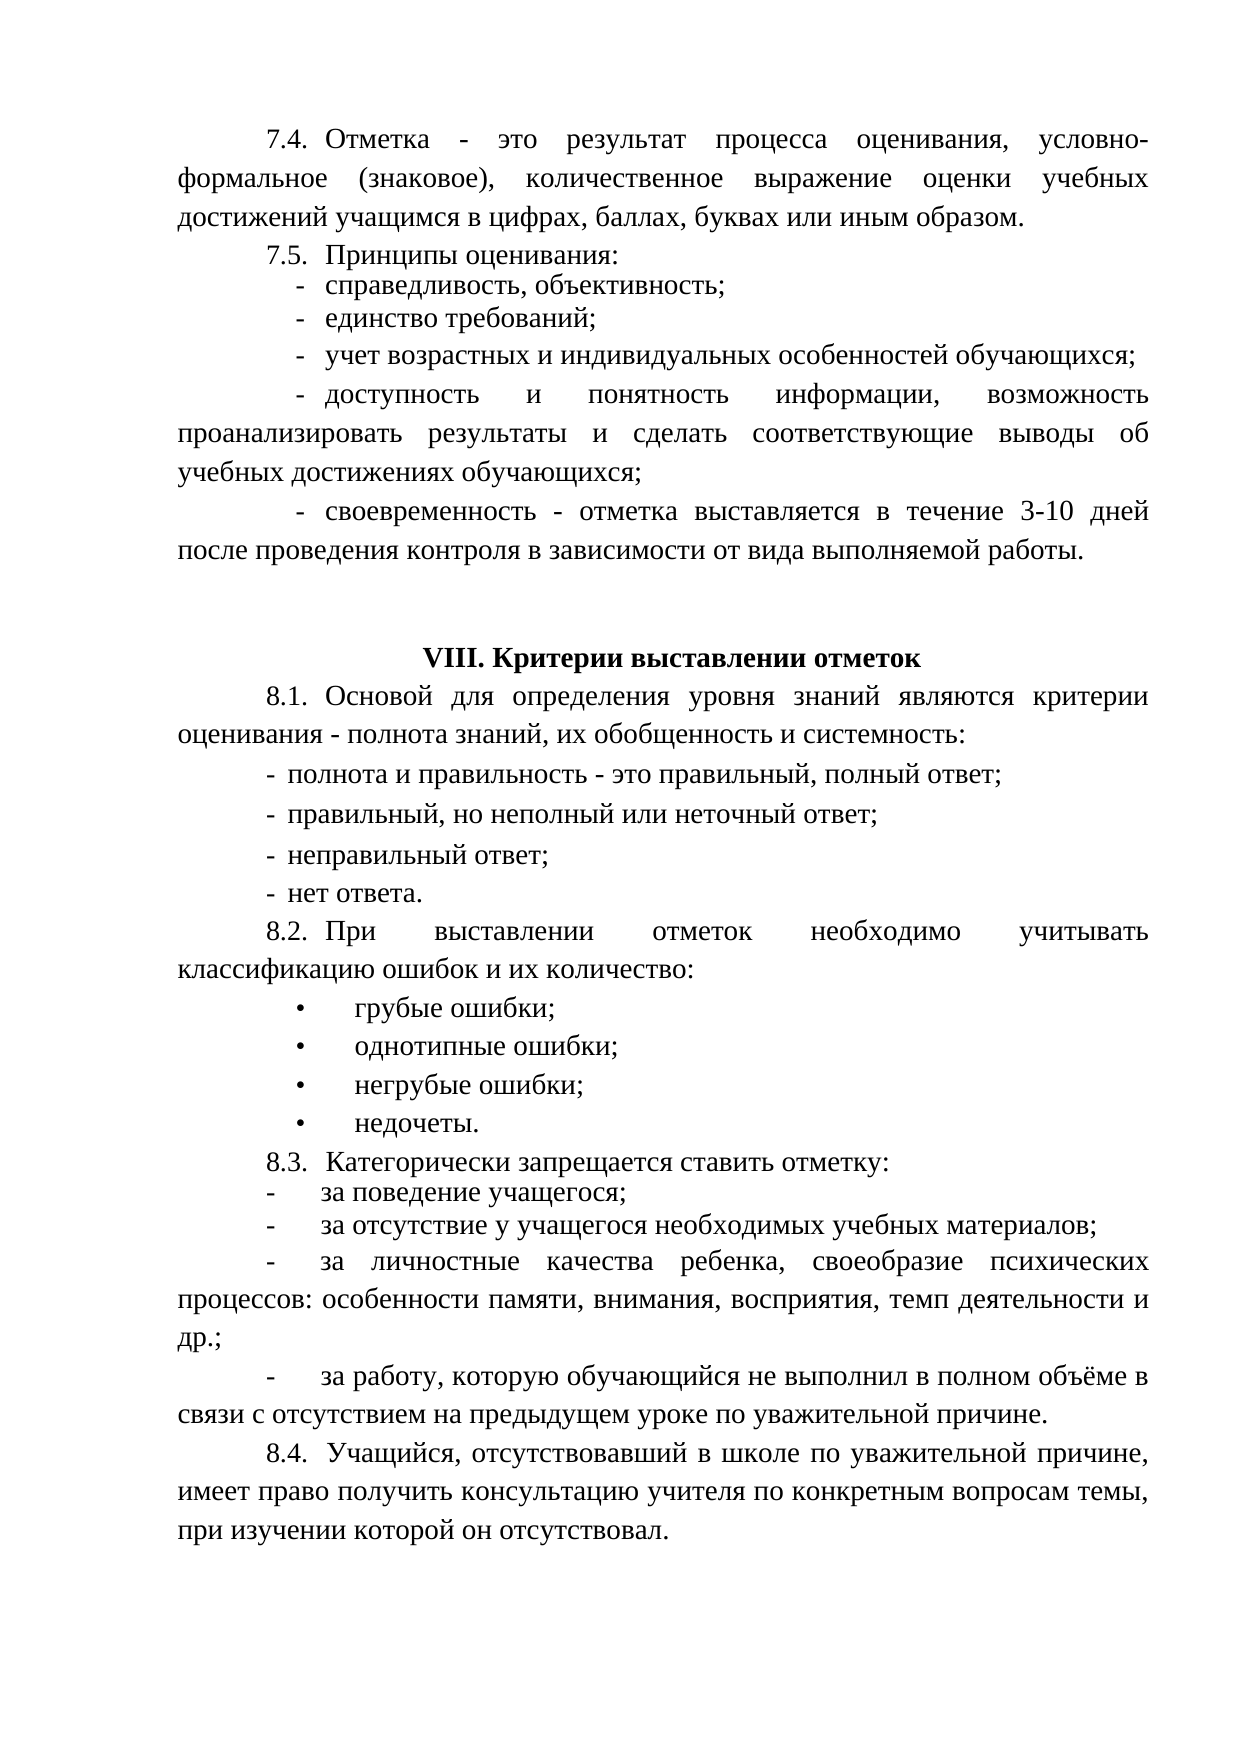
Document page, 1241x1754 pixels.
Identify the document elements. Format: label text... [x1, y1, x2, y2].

list нет ответа. [177, 872, 1152, 910]
list за личностные качества ребенка, своеобразие психических процессов: особенности памяти, внимания, восприятия, темп деятельности и др.; [177, 1240, 1149, 1354]
list единство требований; [177, 305, 1152, 333]
list полнота и правильность - это правильный, полный ответ; [177, 751, 1152, 791]
list Принципы оценивания: [177, 234, 1152, 272]
list за отсутствие у учащегося необходимых учебных материалов; [177, 1212, 1152, 1240]
list грубые ошибки; [177, 986, 1152, 1025]
list справедливость, объективность; [177, 272, 1152, 300]
list за работу, которую обучающийся не выполнил в полном объёме в связи с отсутствием на предыдущем уроке по уважительной причине. [177, 1354, 1149, 1431]
list неправильный ответ; [177, 832, 1152, 872]
list доступность и понятность информации, возможность проанализировать результаты и сделать соответствующие выводы об учебных достижениях обучающихся; [177, 372, 1149, 489]
list негрубые ошибки; [177, 1063, 1152, 1102]
list правильный, но неполный или неточный ответ; [177, 791, 1152, 832]
list Учащийся, отсутствовавший в школе по уважительной причине, имеет право получить консультацию учителя по конкретным вопросам темы, при изучении которой он отсутствовал. [177, 1431, 1149, 1547]
list однотипные ошибки; [177, 1025, 1152, 1063]
list Категорически запрещается ставить отметку: [177, 1141, 1152, 1179]
list Основой для определения уровня знаний являются критерии оценивания - полнота знаний, их обобщенность и системность: [177, 675, 1149, 751]
list Отметка - это результат процесса оценивания, условно- формальное (знаковое), количественное выражение оценки учебных достижений учащимся в цифрах, баллах, буквах или иным образом. [177, 118, 1149, 234]
text VIII. Критерии выставлении отметок [192, 637, 1152, 675]
list учет возрастных и индивидуальных особенностей обучающихся; [177, 333, 1152, 372]
list При выставлении отметок необходимо учитывать классификацию ошибок и их количество: [177, 910, 1149, 986]
list недочеты. [177, 1102, 1152, 1141]
list своевременность - отметка выставляется в течение 3-10 дней после проведения контроля в зависимости от вида выполняемой работы. [177, 489, 1149, 567]
list за поведение учащегося; [177, 1179, 1152, 1207]
